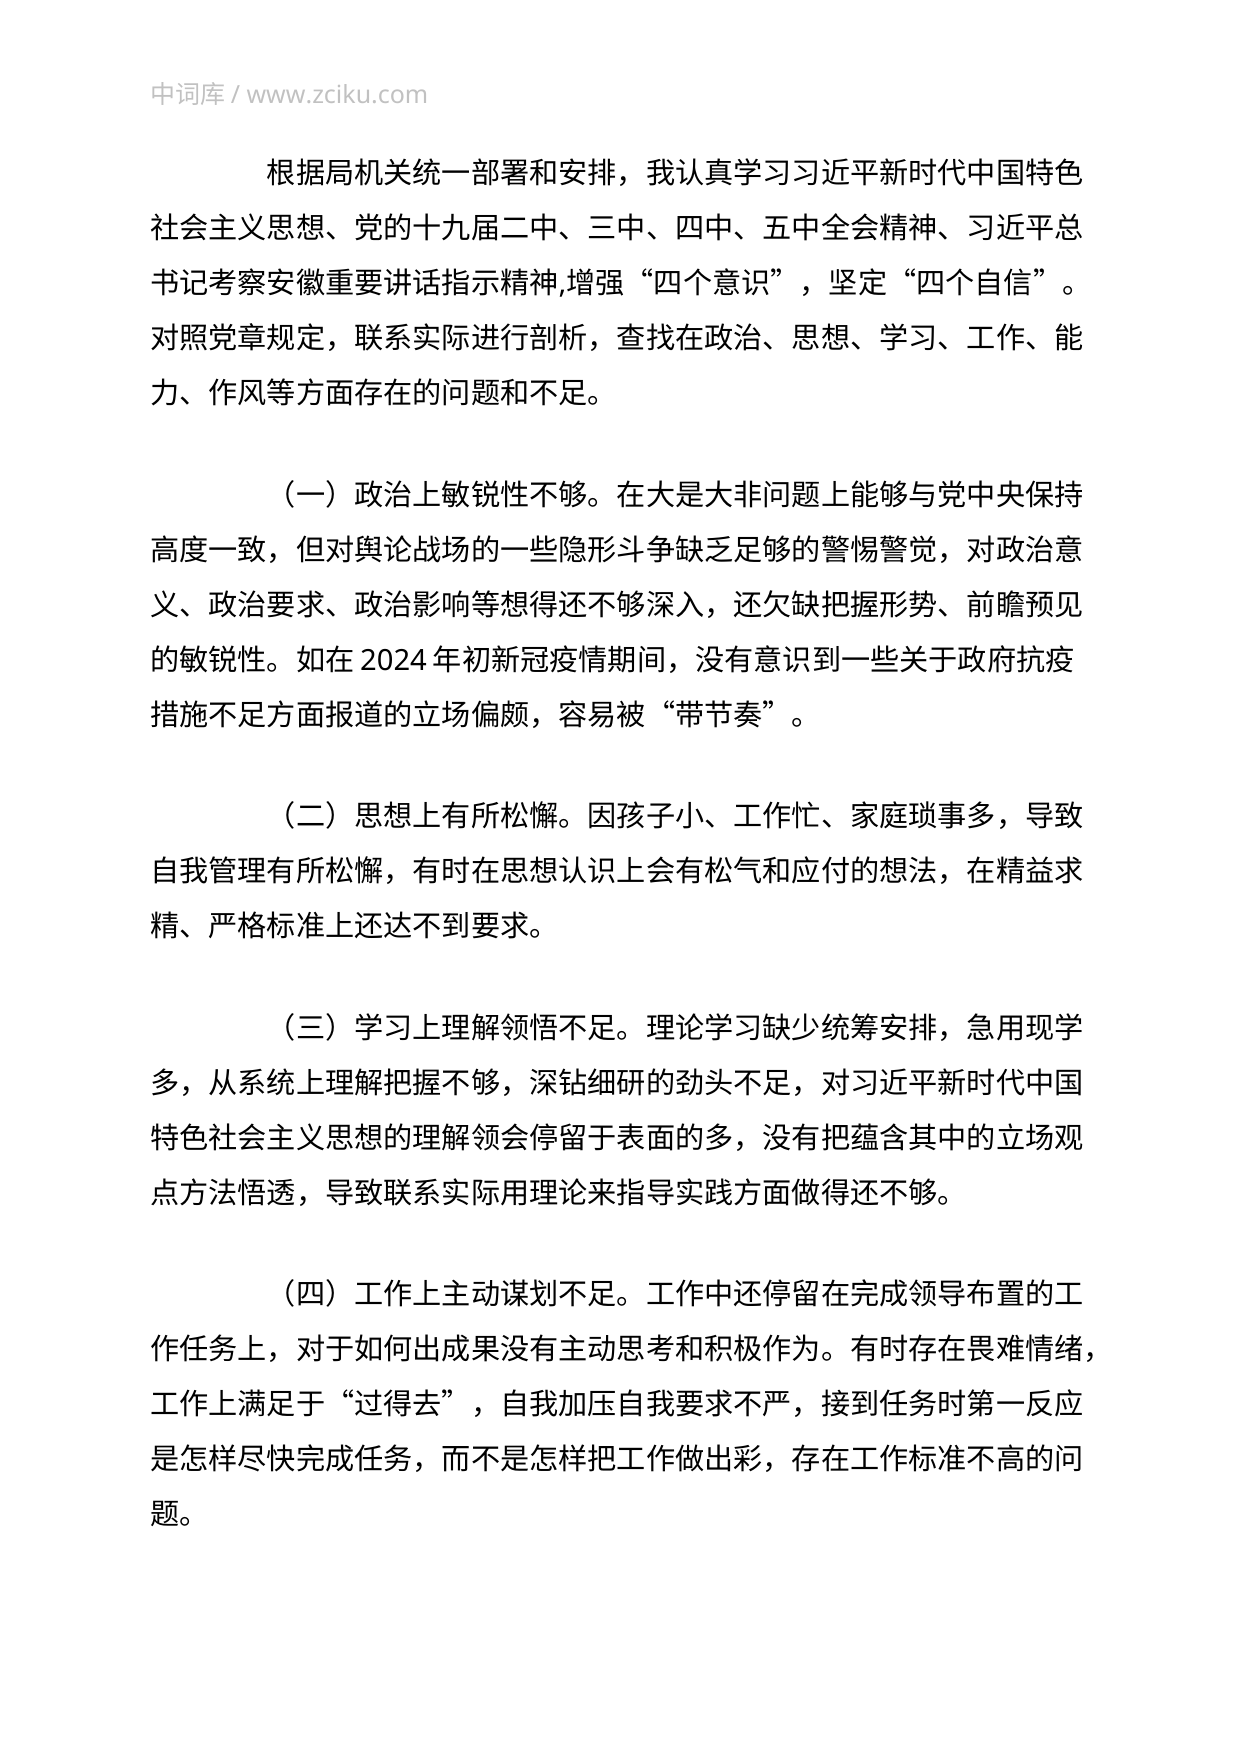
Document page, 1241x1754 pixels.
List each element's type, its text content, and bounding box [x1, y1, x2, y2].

text （三）学习上理解领悟不足。理论学习缺少统筹安排，急用现学多，从系统上理解把握不够，深钻细研的劲头不足，对习近平新时代中国特色社会主义思想的理解领会停留于表面的多，没有把蕴含其中的立场观点方法悟透，导致联系实际用理论来指导实践方面做得还不够。 [150, 1004, 1090, 1211]
text （二）思想上有所松懈。因孩子小、工作忙、家庭琐事多，导致自我管理有所松懈，有时在思想认识上会有松气和应付的想法，在精益求精、严格标准上还达不到要求。 [150, 793, 1090, 945]
text （一）政治上敏锐性不够。在大是大非问题上能够与党中央保持高度一致，但对舆论战场的一些隐形斗争缺乏足够的警惕警觉，对政治意义、政治要求、政治影响等想得还不够深入，还欠缺把握形势、前瞻预见的敏锐性。如在2024年初新冠疫情期间，没有意识到一些关于政府抗疫措施不足方面报道的立场偏颇，容易被“带节奏”。 [150, 471, 1090, 733]
text 根据局机关统一部署和安排，我认真学习习近平新时代中国特色社会主义思想、党的十九届二中、三中、四中、五中全会精神、习近平总书记考察安徽重要讲话指示精神,增强“四个意识”，坚定“四个自信”。对照党章规定，联系实际进行剖析，查找在政治、思想、学习、工作、能力、作风等方面存在的问题和不足。 [150, 150, 1090, 412]
text （四）工作上主动谋划不足。工作中还停留在完成领导布置的工作任务上，对于如何出成果没有主动思考和积极作为。有时存在畏难情绪，工作上满足于“过得去”，自我加压自我要求不严，接到任务时第一反应是怎样尽快完成任务，而不是怎样把工作做出彩，存在工作标准不高的问题。 [150, 1271, 1090, 1533]
